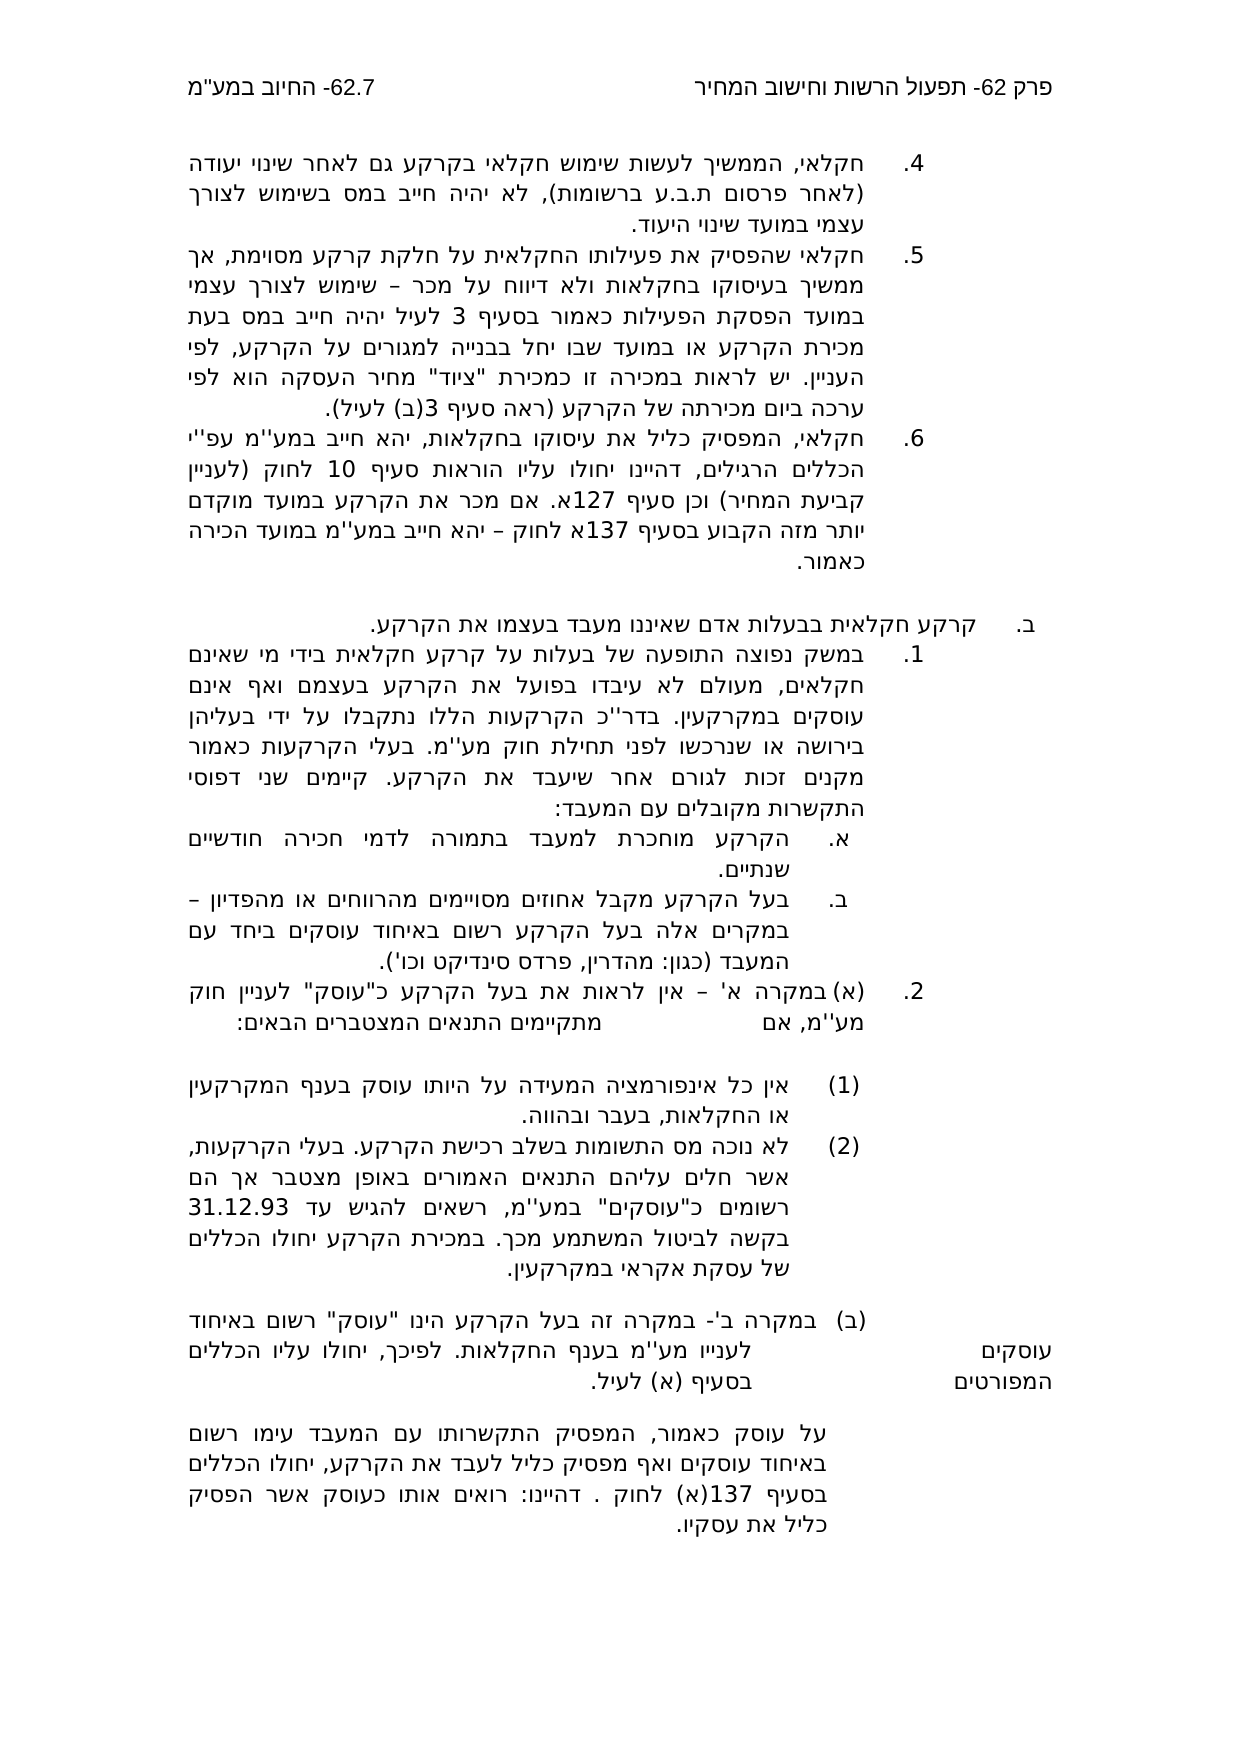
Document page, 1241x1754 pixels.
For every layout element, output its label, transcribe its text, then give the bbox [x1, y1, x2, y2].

list במשק נפוצה התופעה של בעלות על קרקע חקלאית בידי מי שאינם חקלאים, מעולם לא עיבדו בפועל את הקרקע בעצמם ואף אינם עוסקים במקרקעין. בדר''כ הקרקעות הללו נתקבלו על ידי בעליהן בירושה או שנרכשו לפני תחילת חוק מע''מ. בעלי הקרקעות כאמור מקנים זכות לגורם אחר שיעבד את הקרקע. קיימים שני דפוסי התקשרות מקובלים עם המעבד: [187, 642, 903, 821]
list הקרקע מוחכרת למעבד בתמורה לדמי חכירה חודשיים שנתיים. [187, 825, 828, 883]
list לא נוכה מס התשומות בשלב רכישת הקרקע. בעלי הקרקעות, אשר חלים עליהם התנאים האמורים באופן מצטבר אך הם רשומים כ"עוסקים" במע''מ, רשאים להגיש עד 31.12.93 בקשה לביטול המשתמע מכך. במכירת הקרקע יחולו הכללים של עסקת אקראי במקרקעין. [187, 1133, 828, 1282]
text (ב) במקרה ב'- במקרה זה בעל הקרקע הינו "עוסק" רשום באיחוד עוסקים לענייו מע''מ בענף החקלאות. לפיכך, יחולו עליו הכללים המפורטים בסעיף (א) לעיל. [187, 1307, 1053, 1395]
list חקלאי, הממשיך לעשות שימוש חקלאי בקרקע גם לאחר שינוי יעודה (לאחר פרסום ת.ב.ע ברשומות), לא יהיה חייב במס בשימוש לצורך עצמי במועד שינוי היעוד. [187, 150, 903, 238]
list בעל הקרקע מקבל אחוזים מסויימים מהרווחים או מהפדיון – במקרים אלה בעל הקרקע רשום באיחוד עוסקים ביחד עם המעבד (כגון: מהדרין, פרדס סינדיקט וכו'). [187, 887, 828, 974]
list חקלאי שהפסיק את פעילותו החקלאית על חלקת קרקע מסוימת, אך ממשיך בעיסוקו בחקלאות ולא דיווח על מכר – שימוש לצורך עצמי במועד הפסקת הפעילות כאמור בסעיף 3 לעיל יהיה חייב במס בעת מכירת הקרקע או במועד שבו יחל בבנייה למגורים על הקרקע, לפי העניין. יש לראות במכירה זו כמכירת "ציוד" מחיר העסקה הוא לפי ערכה ביום מכירתה של הקרקע (ראה סעיף 3(ב) לעיל). [187, 242, 903, 422]
text על עוסק כאמור, המפסיק התקשרותו עם המעבד עימו רשום באיחוד עוסקים ואף מפסיק כליל לעבד את הקרקע, יחולו הכללים בסעיף 137(א) לחוק . דהיינו: רואים אותו כעוסק אשר הפסיק כליל את עסקיו. [187, 1420, 828, 1538]
list קרקע חקלאית בבעלות אדם שאיננו מעבד בעצמו את הקרקע. [187, 611, 1015, 638]
list (א) במקרה א' – אין לראות את בעל הקרקע כ"עוסק" לעניין חוק מע''מ, אם מתקיימים התנאים המצטברים הבאים: [187, 978, 903, 1036]
list אין כל אינפורמציה המעידה על היותו עוסק בענף המקרקעין או החקלאות, בעבר ובהווה. [187, 1072, 828, 1129]
list חקלאי, המפסיק כליל את עיסוקו בחקלאות, יהא חייב במע''מ עפ''י הכללים הרגילים, דהיינו יחולו עליו הוראות סעיף 10 לחוק (לעניין קביעת המחיר) וכן סעיף 127א. אם מכר את הקרקע במועד מוקדם יותר מזה הקבוע בסעיף 137א לחוק – יהא חייב במע''מ במועד הכירה כאמור. [187, 426, 903, 575]
